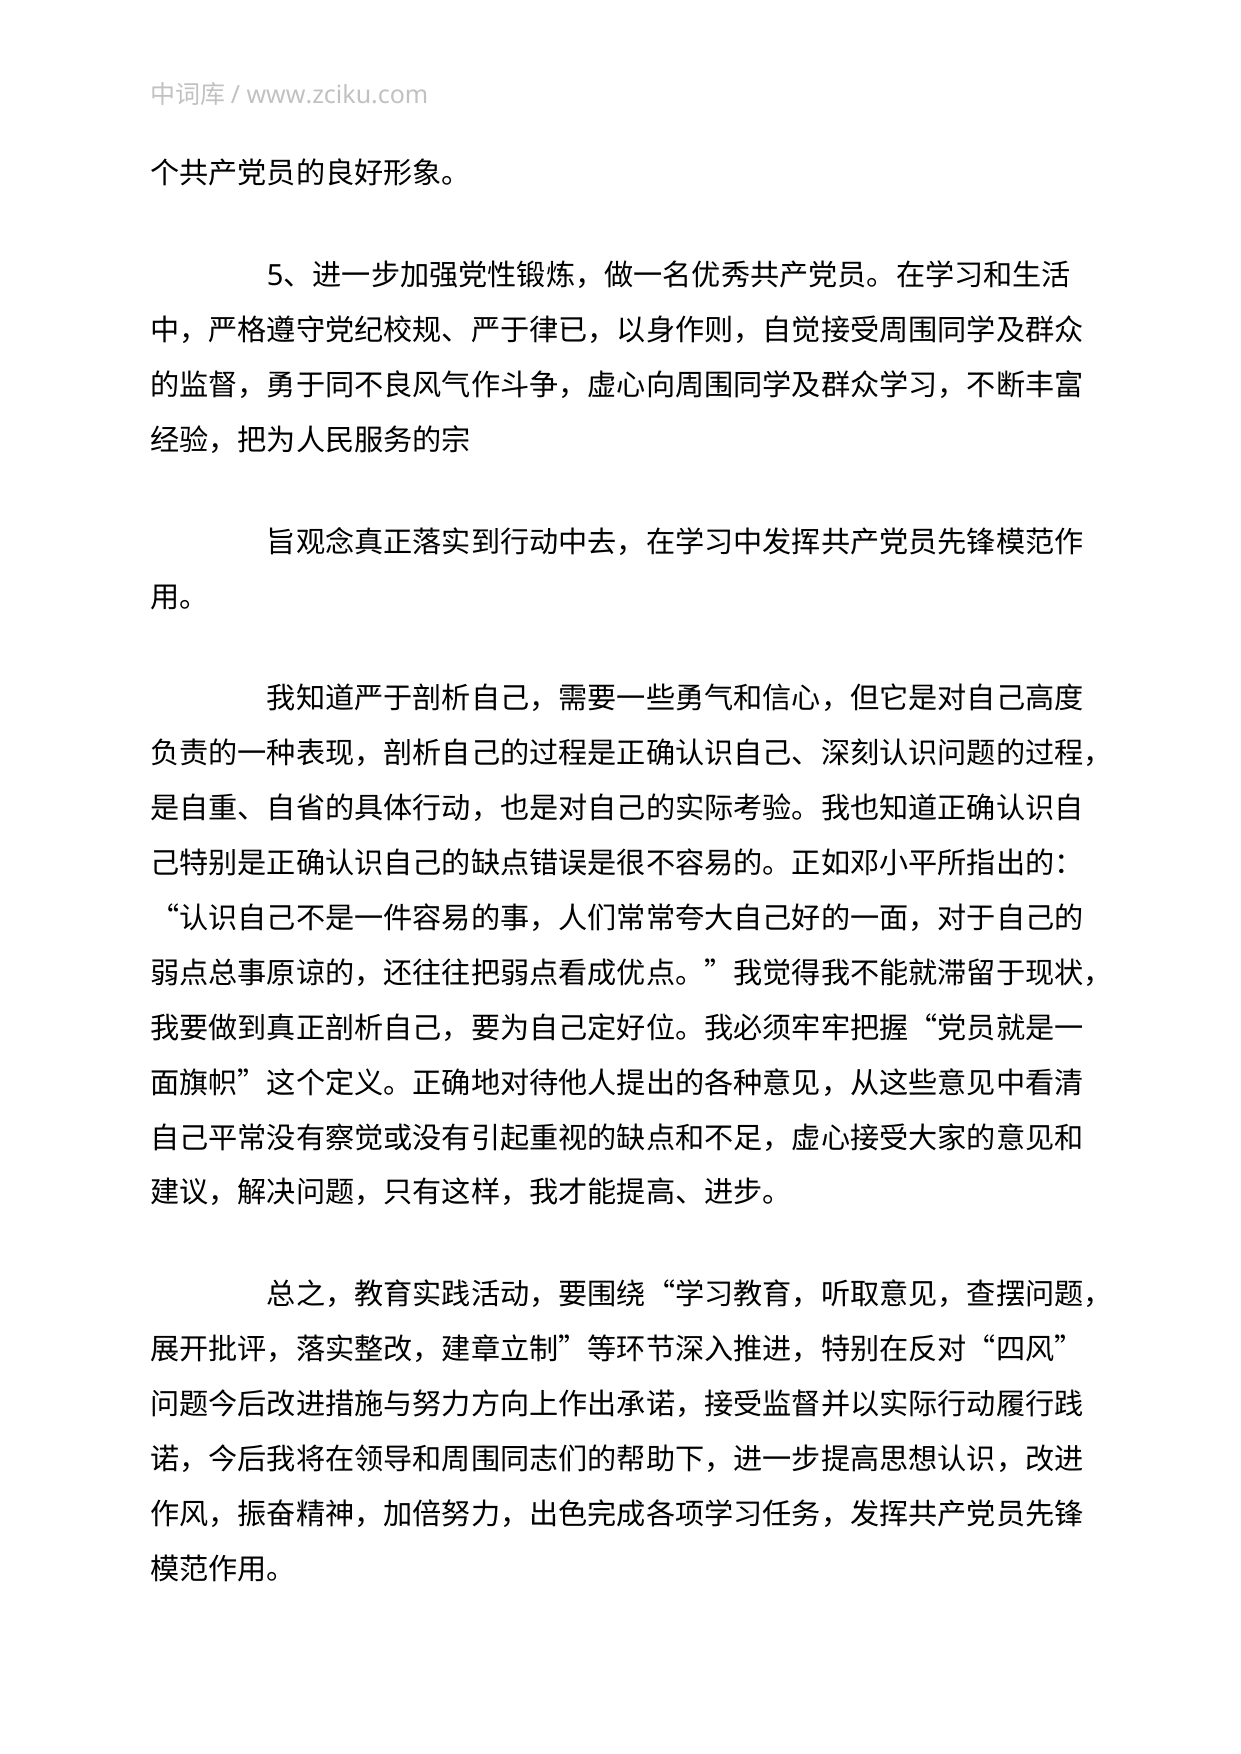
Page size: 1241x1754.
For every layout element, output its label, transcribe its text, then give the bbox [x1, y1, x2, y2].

text 总之，教育实践活动，要围绕“学习教育，听取意见，查摆问题，展开批评，落实整改，建章立制”等环节深入推进，特别在反对“四风”问题今后改进措施与努力方向上作出承诺，接受监督并以实际行动履行践诺，今后我将在领导和周围同志们的帮助下，进一步提高思想认识，改进作风，振奋精神，加倍努力，出色完成各项学习任务，发挥共产党员先锋模范作用。 [150, 1271, 1090, 1588]
text 5、进一步加强党性锻炼，做一名优秀共产党员。在学习和生活中，严格遵守党纪校规、严于律已，以身作则，自觉接受周围同学及群众的监督，勇于同不良风气作斗争，虚心向周围同学及群众学习，不断丰富经验，把为人民服务的宗 [150, 252, 1090, 459]
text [150, 150, 1090, 192]
text 我知道严于剖析自己，需要一些勇气和信心，但它是对自己高度负责的一种表现，剖析自己的过程是正确认识自己、深刻认识问题的过程，是自重、自省的具体行动，也是对自己的实际考验。我也知道正确认识自己特别是正确认识自己的缺点错误是很不容易的。正如邓小平所指出的：“认识自己不是一件容易的事，人们常常夸大自己好的一面，对于自己的弱点总事原谅的，还往往把弱点看成优点。”我觉得我不能就滞留于现状，我要做到真正剖析自己，要为自己定好位。我必须牢牢把握“党员就是一面旗帜”这个定义。正确地对待他人提出的各种意见，从这些意见中看清自己平常没有察觉或没有引起重视的缺点和不足，虚心接受大家的意见和建议，解决问题，只有这样，我才能提高、进步。 [150, 675, 1090, 1211]
text 旨观念真正落实到行动中去，在学习中发挥共产党员先锋模范作用。 [150, 518, 1090, 616]
